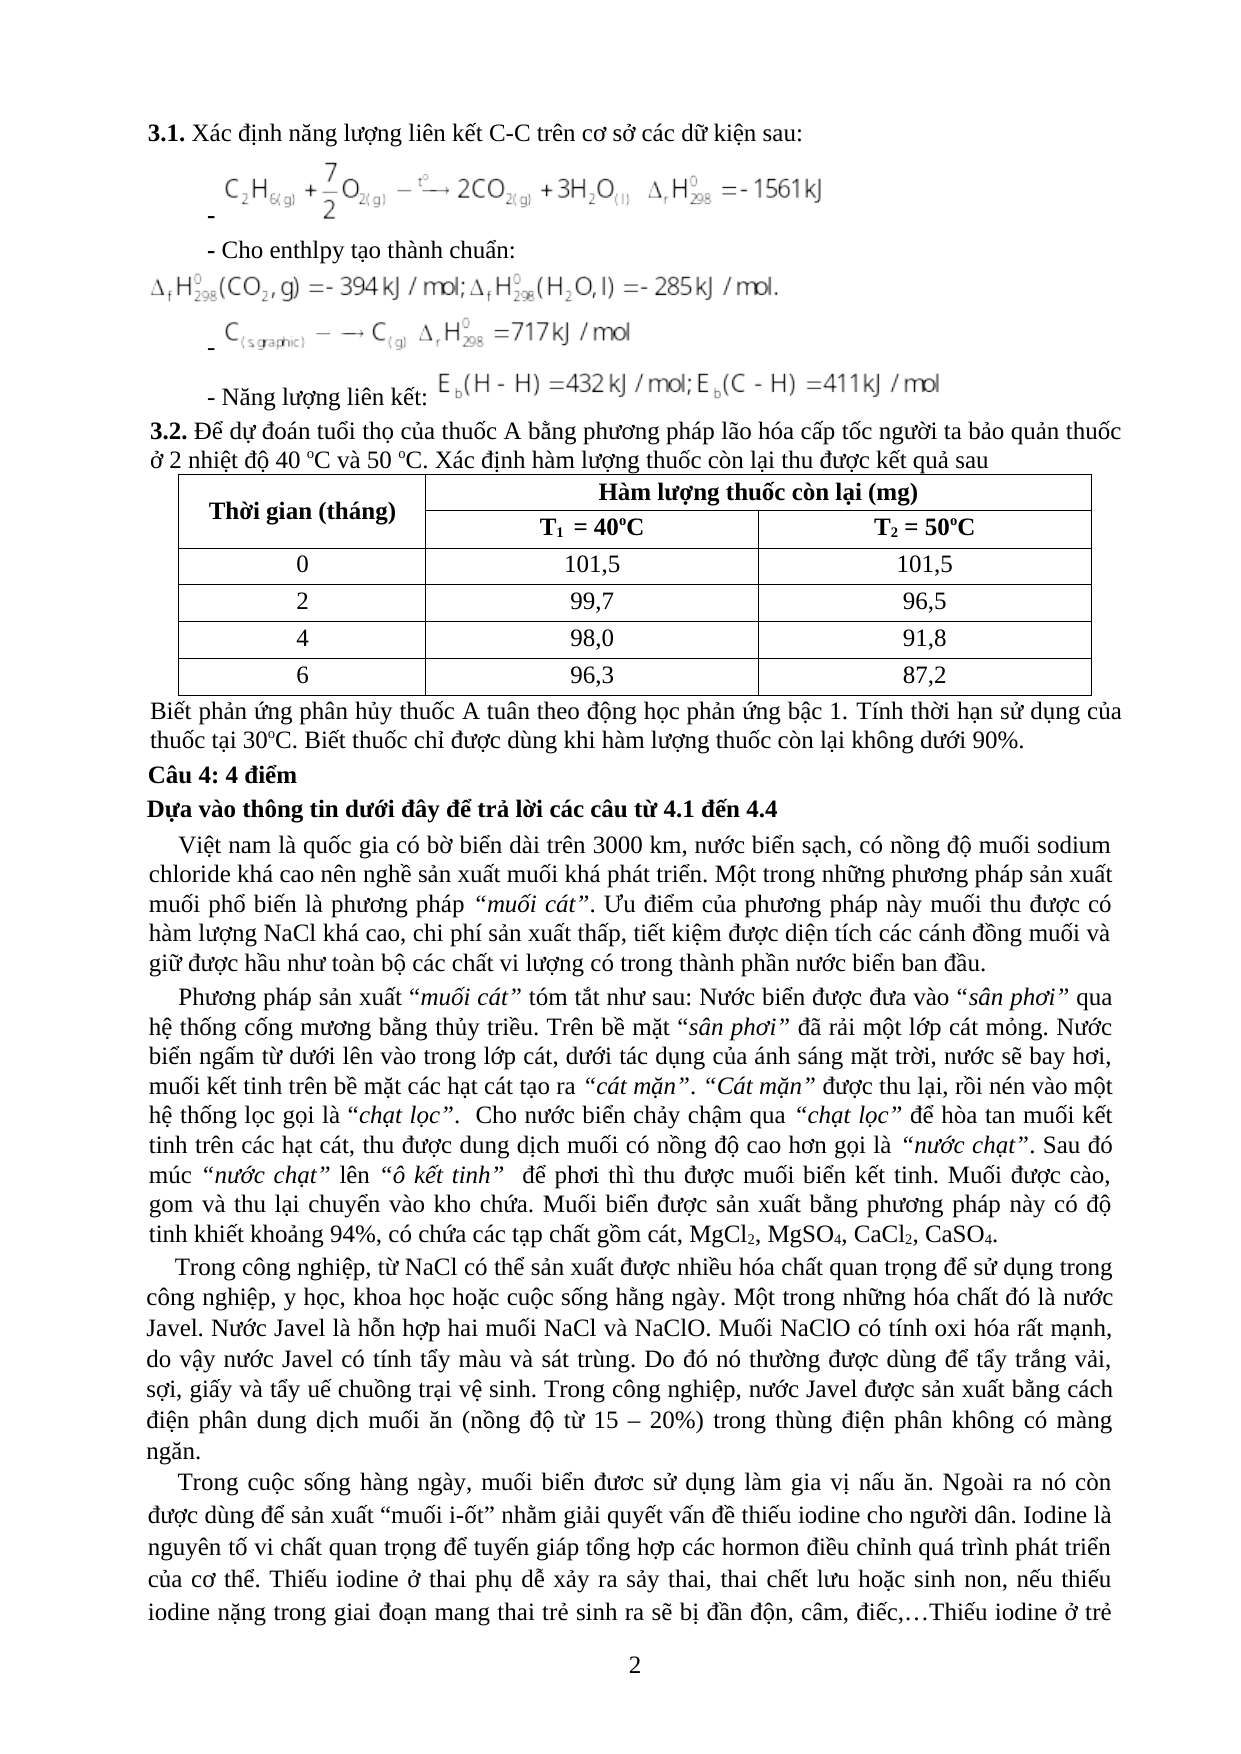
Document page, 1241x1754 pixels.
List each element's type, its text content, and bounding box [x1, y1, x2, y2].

text - Năng lượng liên kết: [148, 366, 1122, 410]
text Trong công nghiệp, từ NaCl có thể sản xuất được nhiều hóa chất quan trọng để sử dụng trong công nghiệp, y học, khoa học hoặc cuộc sống hằng ngày. Một trong những hóa chất đó là nước Javel. Nước Javel là hỗn hợp hai muối NaCl và NaClO. Muối NaClO có tính oxi hóa rất mạnh, do vậy nước Javel có tính tẩy màu và sát trùng. Do đó nó thường được dùng để tẩy trắng vải, sợi, giấy và tẩy uế chuồng trại vệ sinh. Trong công nghiệp, nước Javel được sản xuất bằng cách điện phân dung dịch muối ăn (nồng độ từ 15 – 20%) trong thùng điện phân không có màng ngăn. [146, 1252, 1114, 1465]
text Việt nam là quốc gia có bờ biển dài trên 3000 km, nước biển sạch, có nồng độ muối sodium chloride khá cao nên nghề sản xuất muối khá phát triển. Một trong những phương pháp sản xuất muối phổ biến là phương pháp “muối cát”. Ưu điểm của phương pháp này muối thu được có hàm lượng NaCl khá cao, chi phí sản xuất thấp, tiết kiệm được diện tích các cánh đồng muối và giữ được hầu như toàn bộ các chất vi lượng có trong thành phần nước biển ban đầu. [149, 830, 1113, 977]
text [148, 1467, 1113, 1626]
table_cell 87,2 [759, 659, 1091, 695]
text - [148, 314, 1122, 360]
table_cell 98,0 [426, 622, 758, 658]
text - [148, 159, 1122, 229]
table_cell 101,5 [759, 549, 1091, 584]
table_header Hàm lượng thuốc còn lại (mg) [426, 475, 1091, 510]
table_cell 4 [179, 622, 425, 658]
table_cell 0 [179, 549, 425, 584]
table_cell 101,5 [426, 549, 758, 584]
table_cell 96,5 [759, 585, 1091, 621]
table_cell 99,7 [426, 585, 758, 621]
table_cell T1 = 40oC [426, 511, 758, 547]
table_cell 96,3 [426, 659, 758, 695]
subtitle Dựa vào thông tin dưới đây để trả lời các câu từ 4.1 đến 4.4 [147, 794, 1058, 823]
table_header Thời gian (tháng) [179, 475, 425, 547]
text 3.1. Xác định năng lượng liên kết C-C trên cơ sở các dữ kiện sau: [148, 118, 1122, 147]
table_cell T2 = 50oC [759, 511, 1091, 547]
table_cell 6 [179, 659, 425, 695]
text 3.2. Để dự đoán tuổi thọ của thuốc A bằng phương pháp lão hóa cấp tốc người ta bảo quản thuốc ở 2 nhiệt độ 40 oC và 50 oC. Xác định hàm lượng thuốc còn lại thu được kết quả sau [150, 416, 1122, 473]
text Phương pháp sản xuất “muối cát” tóm tắt như sau: Nước biển được đưa vào “sân phơi” qua hệ thống cống mương bằng thủy triều. Trên bề mặt “sân phơi” đã rải một lớp cát mỏng. Nước biển ngấm từ dưới lên vào trong lớp cát, dưới tác dụng của ánh sáng mặt trời, nước sẽ bay hơi, muối kết tinh trên bề mặt các hạt cát tạo ra “cát mặn”. “Cát mặn” được thu lại, rồi nén vào một hệ thống lọc gọi là “chạt lọc”. Cho nước biển chảy chậm qua “chạt lọc” để hòa tan muối kết tinh trên các hạt cát, thu được dung dịch muối có nồng độ cao hơn gọi là “nước chạt”. Sau đó múc “nước chạt” lên “ô kết tinh” để phơi thì thu được muối biển kết tinh. Muối được cào, gom và thu lại chuyển vào kho chứa. Muối biển được sản xuất bằng phương pháp này có độ tinh khiết khoảng 94%, có chứa các tạp chất gồm cát, MgCl2, MgSO4, CaCl2, CaSO4. [149, 982, 1113, 1248]
text Biết phản ứng phân hủy thuốc A tuân theo động học phản ứng bậc 1. Tính thời hạn sử dụng của thuốc tại 30oC. Biết thuốc chỉ được dùng khi hàm lượng thuốc còn lại không dưới 90%. [150, 696, 1122, 753]
text - Cho enthlpy tạo thành chuẩn: [148, 235, 1122, 308]
text Câu 4: 4 điểm [148, 760, 1122, 788]
table_cell 91,8 [759, 622, 1091, 658]
table_cell 2 [179, 585, 425, 621]
